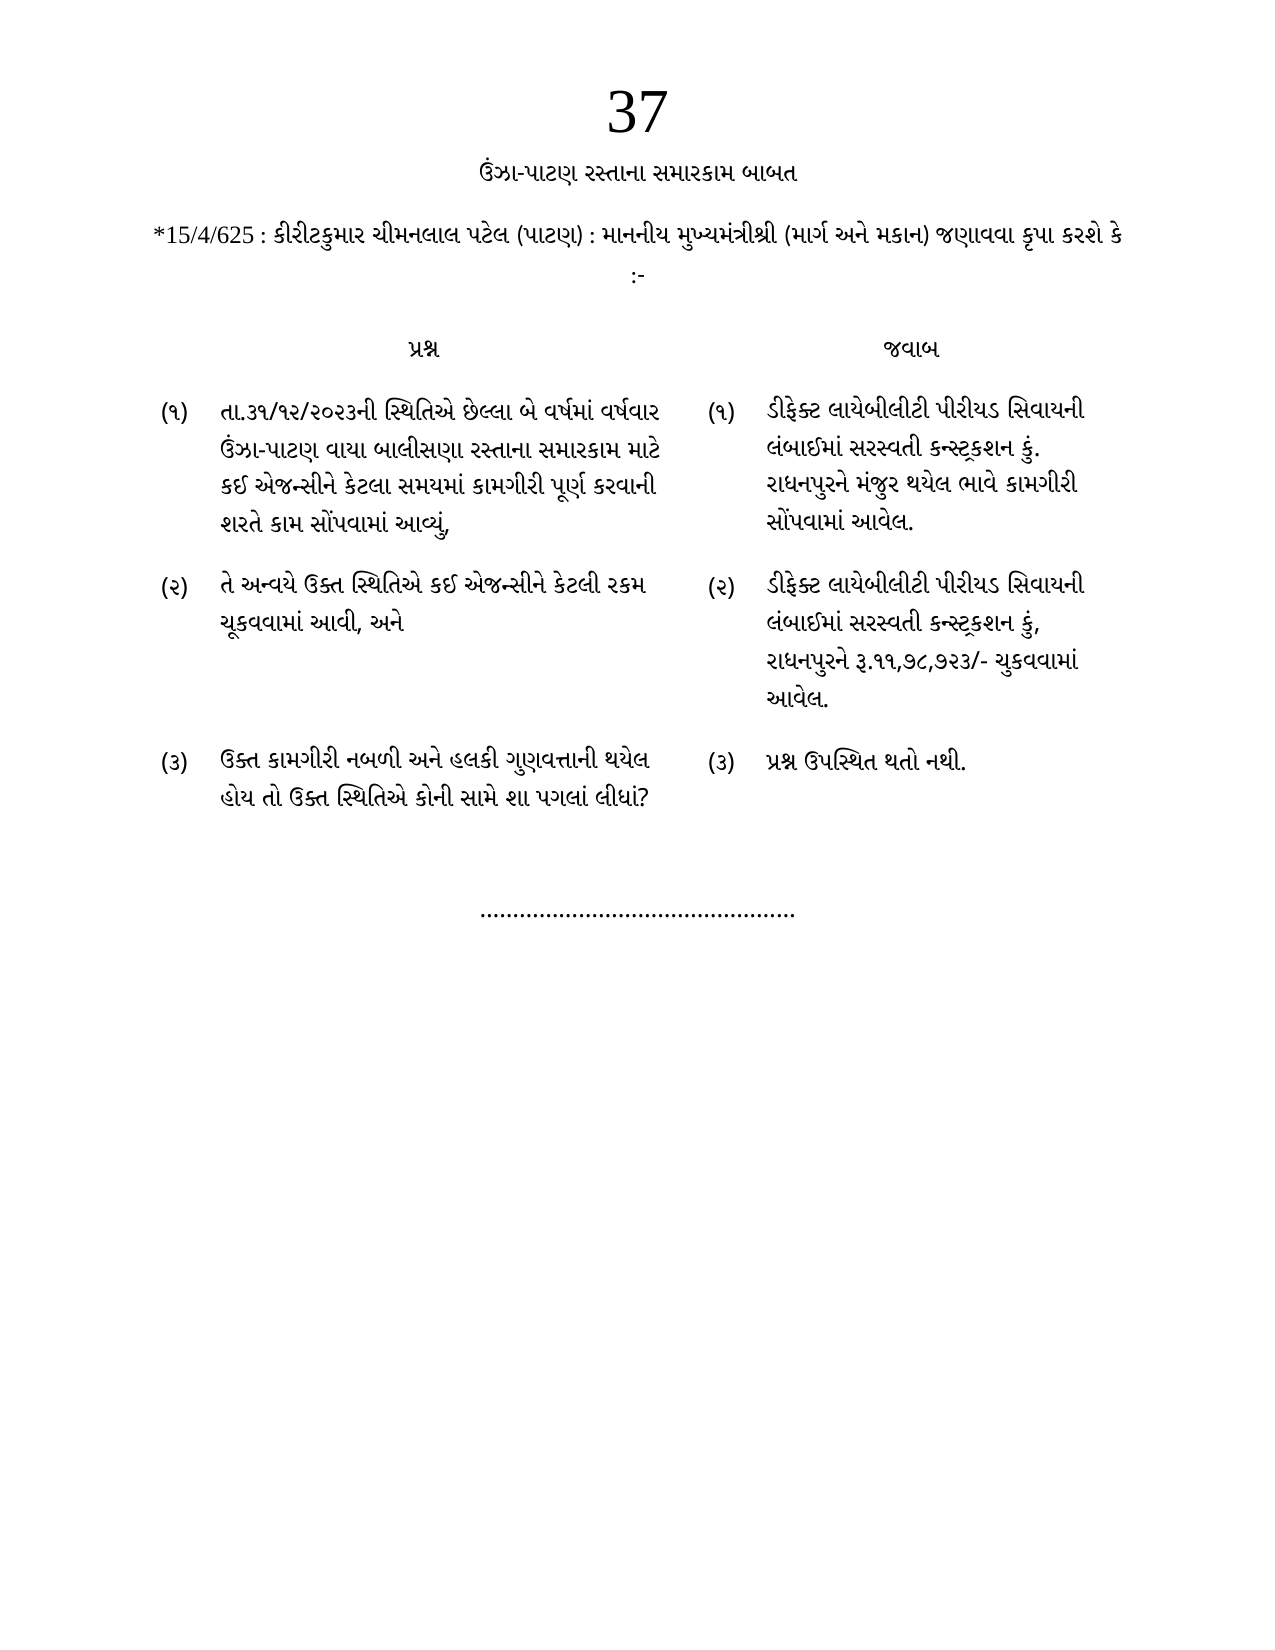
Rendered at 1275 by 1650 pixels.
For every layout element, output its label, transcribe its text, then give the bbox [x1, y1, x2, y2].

table_cell (૩) [150, 731, 208, 830]
text ઉંઝા-પાટણ રસ્તાના સમારકામ બાબત [150, 157, 1125, 193]
table_cell (૨) [697, 556, 755, 731]
table_header જવાબ [697, 320, 1125, 381]
table_cell (૩) [697, 731, 755, 830]
table_cell ડીફેક્ટ લાયેબીલીટી પીરીયડ સિવાયની લંબાઈમાં સરસ્વતી કન્સ્ટ્રકશન કું, રાધનપુરને રૂ.૧૧,૭૮,૭૨૩/- ચુકવવામાં આવેલ. [755, 556, 1125, 731]
text ………………………………………… [150, 890, 1125, 924]
table_cell ડીફેક્ટ લાયેબીલીટી પીરીયડ સિવાયની લંબાઈમાં સરસ્વતી કન્સ્ટ્રકશન કું. રાધનપુરને મંજુર થયેલ ભાવે કામગીરી સોંપવામાં આવેલ. [755, 381, 1125, 556]
table_cell તા.૩૧/૧૨/૨૦૨૩ની સ્થિતિએ છેલ્લા બે વર્ષમાં વર્ષવાર ઉંઝા-પાટણ વાયા બાલીસણા રસ્તાના સમારકામ માટે કઈ એજન્સીને કેટલા સમયમાં કામગીરી પૂર્ણ કરવાની શરતે કામ સોંપવામાં આવ્યું, [208, 381, 697, 556]
table_cell તે અન્વયે ઉક્ત સ્થિતિએ કઈ એજન્સીને કેટલી રકમ ચૂકવવામાં આવી, અને [208, 556, 697, 731]
table_cell પ્રશ્ન ઉપસ્થિત થતો નથી. [755, 731, 1125, 830]
text *15/4/625 : કીરીટકુમાર ચીમનલાલ પટેલ (પાટણ) : માનનીય મુખ્યમંત્રીશ્રી (માર્ગ અને મકાન) જણાવવા કૃપા કરશે કે :- [150, 219, 1125, 290]
text 37 [150, 74, 1125, 146]
table_cell (૨) [150, 556, 208, 731]
table_cell ઉક્ત કામગીરી નબળી અને હલકી ગુણવત્તાની થયેલ હોય તો ઉક્ત સ્થિતિએ કોની સામે શા પગલાં લીધાં? [208, 731, 697, 830]
table_cell (૧) [150, 381, 208, 556]
table_header પ્રશ્ન [150, 320, 697, 381]
table_cell (૧) [697, 381, 755, 556]
